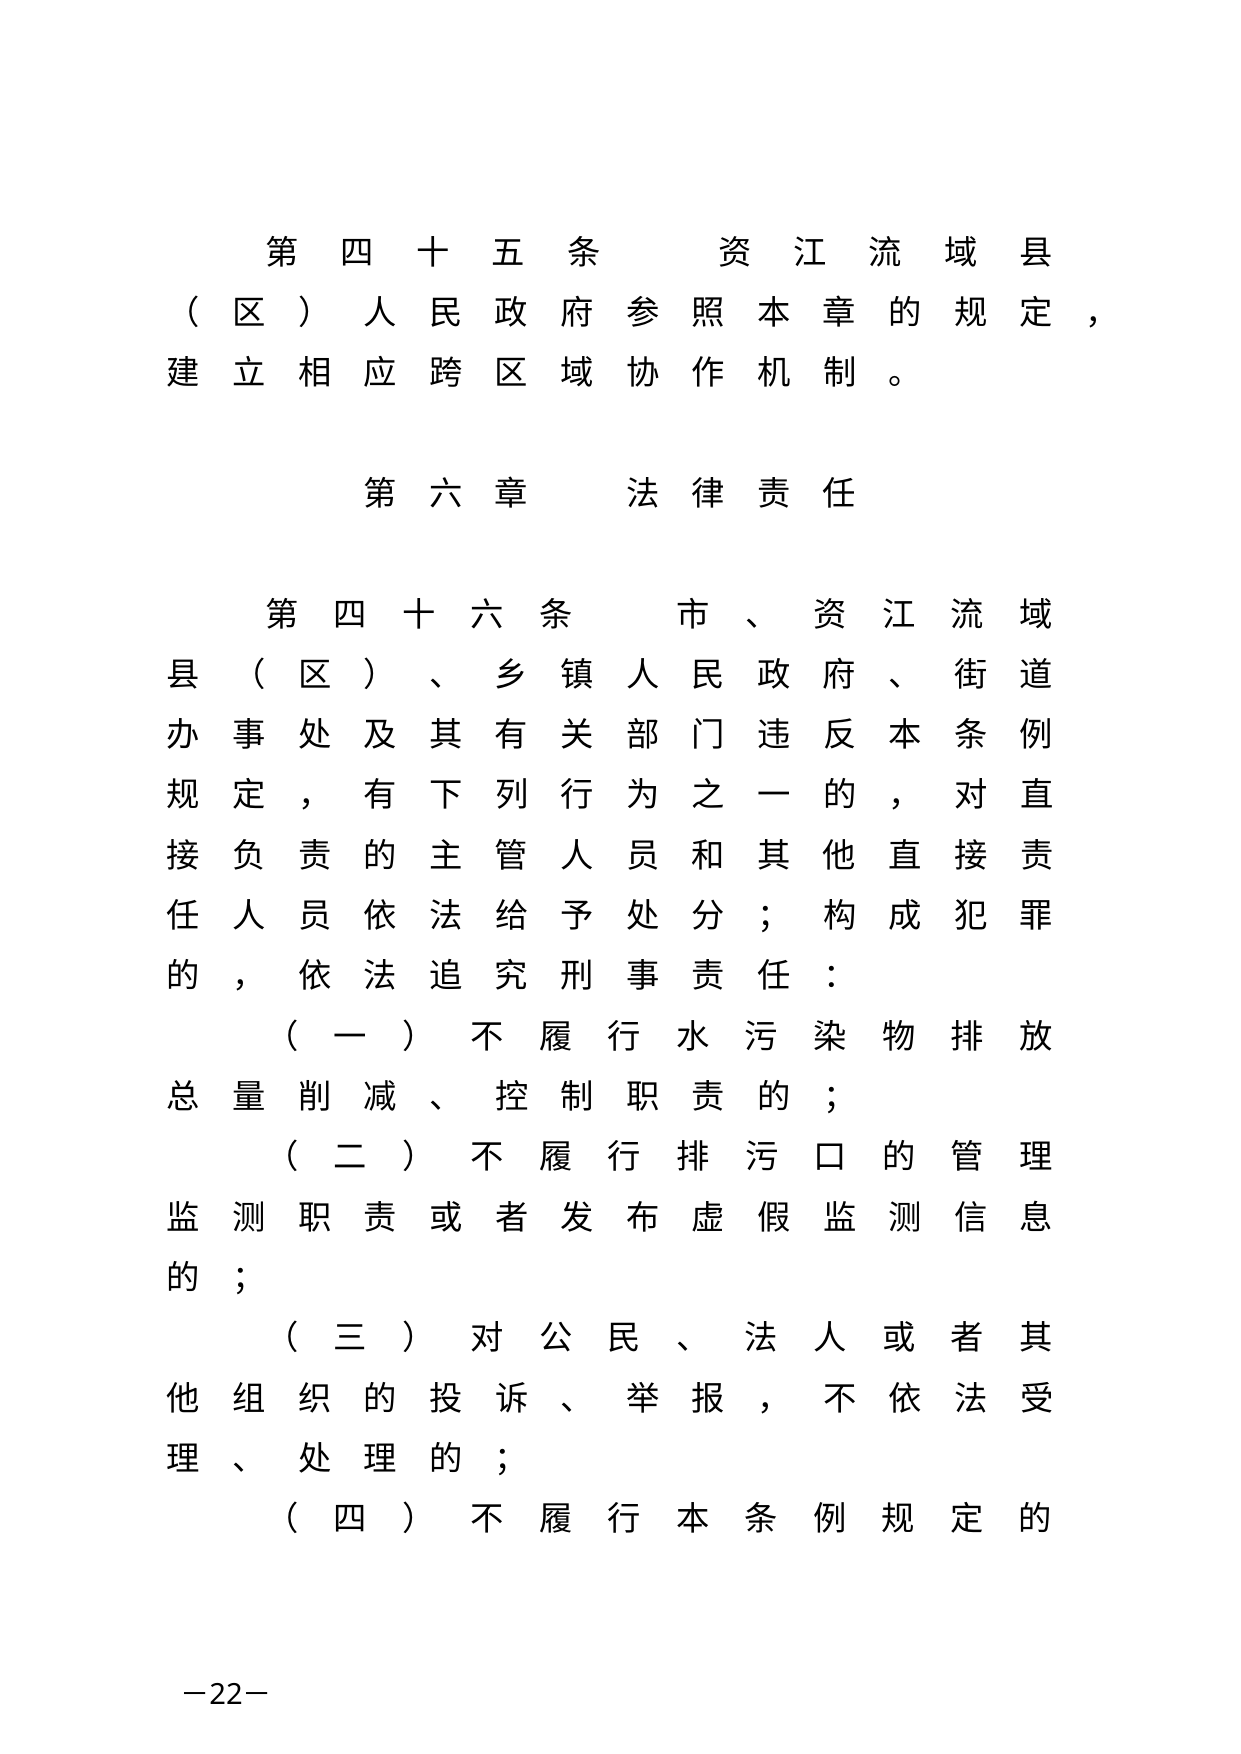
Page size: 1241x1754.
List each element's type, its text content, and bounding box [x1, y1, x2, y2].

text 第六章 法律责任 [167, 461, 1085, 521]
text （三）对公民、法人或者其他组织的投诉、举报，不依法受理、处理的； [167, 1305, 1085, 1486]
text 第四十五条 资江流域县（区）人民政府参照本章的规定，建立相应跨区域协作机制。 [167, 219, 1085, 400]
text 第四十六条 市、资江流域县（区）、乡镇人民政府、街道办事处及其有关部门违反本条例规定，有下列行为之一的，对直接负责的主管人员和其他直接责任人员依法给予处分；构成犯罪的，依法追究刑事责任： [167, 581, 1085, 1003]
text （一）不履行水污染物排放总量削减、控制职责的； [167, 1003, 1085, 1124]
text （二）不履行排污口的管理监测职责或者发布虚假监测信息的； [167, 1124, 1085, 1305]
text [167, 1486, 1085, 1546]
